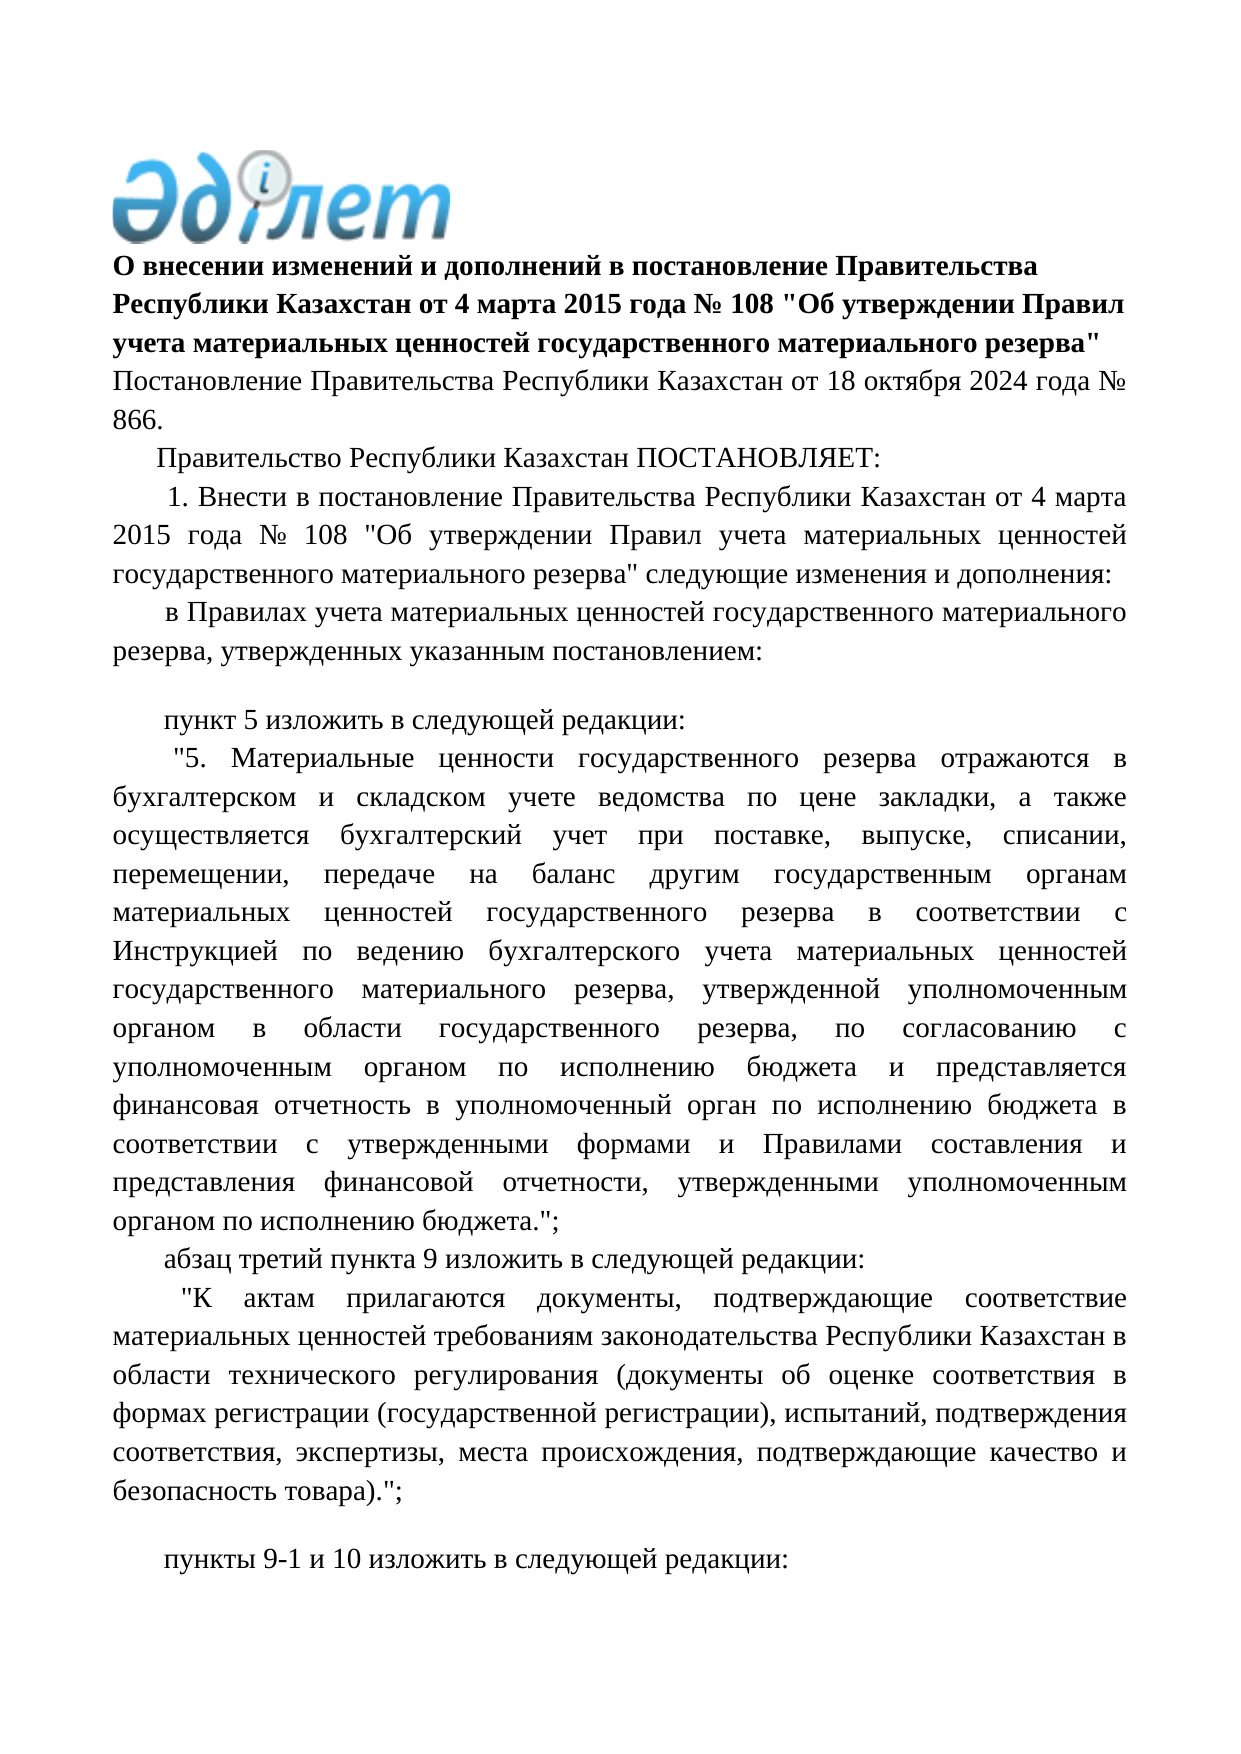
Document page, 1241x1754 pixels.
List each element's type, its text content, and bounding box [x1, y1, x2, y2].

text абзац третий пункта 9 изложить в следующей редакции: [112, 1241, 1128, 1275]
text в Правилах учета материальных ценностей государственного материального резерва, утвержденных указанным постановлением: [112, 594, 1128, 667]
text "5. Материальные ценности государственного резерва отражаются в бухгалтерском и складском учете ведомства по цене закладки, а также осуществляется бухгалтерский учет при поставке, выпуске, списании, перемещении, передаче на баланс другим государственным органам материальных ценностей государственного резерва в соответствии с Инструкцией по ведению бухгалтерского учета материальных ценностей государственного материального резерва, утвержденной уполномоченным органом в области государственного резерва, по согласованию с уполномоченным органом по исполнению бюджета и представляется финансовая отчетность в уполномоченный орган по исполнению бюджета в соответствии с утвержденными формами и Правилами составления и представления финансовой отчетности, утвержденными уполномоченным органом по исполнению бюджета."; [112, 740, 1128, 1236]
text Правительство Республики Казахстан ПОСТАНОВЛЯЕТ: [112, 440, 1128, 474]
text Постановление Правительства Республики Казахстан от 18 октября 2024 года № 866. [112, 363, 1128, 435]
text О внесении изменений и дополнений в постановление Правительства Республики Казахстан от 4 марта 2015 года № 108 "Об утверждении Правил учета материальных ценностей государственного материального резерва" [112, 248, 1128, 358]
text "К актам прилагаются документы, подтверждающие соответствие материальных ценностей требованиям законодательства Республики Казахстан в области технического регулирования (документы об оценке соответствия в формах регистрации (государственной регистрации), испытаний, подтверждения соответствия, экспертизы, места происхождения, подтверждающие качество и безопасность товара)."; [112, 1280, 1128, 1506]
picture [112, 150, 451, 244]
text пункт 5 изложить в следующей редакции: [112, 702, 1128, 735]
text пункты 9-1 и 10 изложить в следующей редакции: [112, 1541, 1128, 1575]
text 1. Внести в постановление Правительства Республики Казахстан от 4 марта 2015 года № 108 "Об утверждении Правил учета материальных ценностей государственного материального резерва" следующие изменения и дополнения: [112, 479, 1128, 589]
